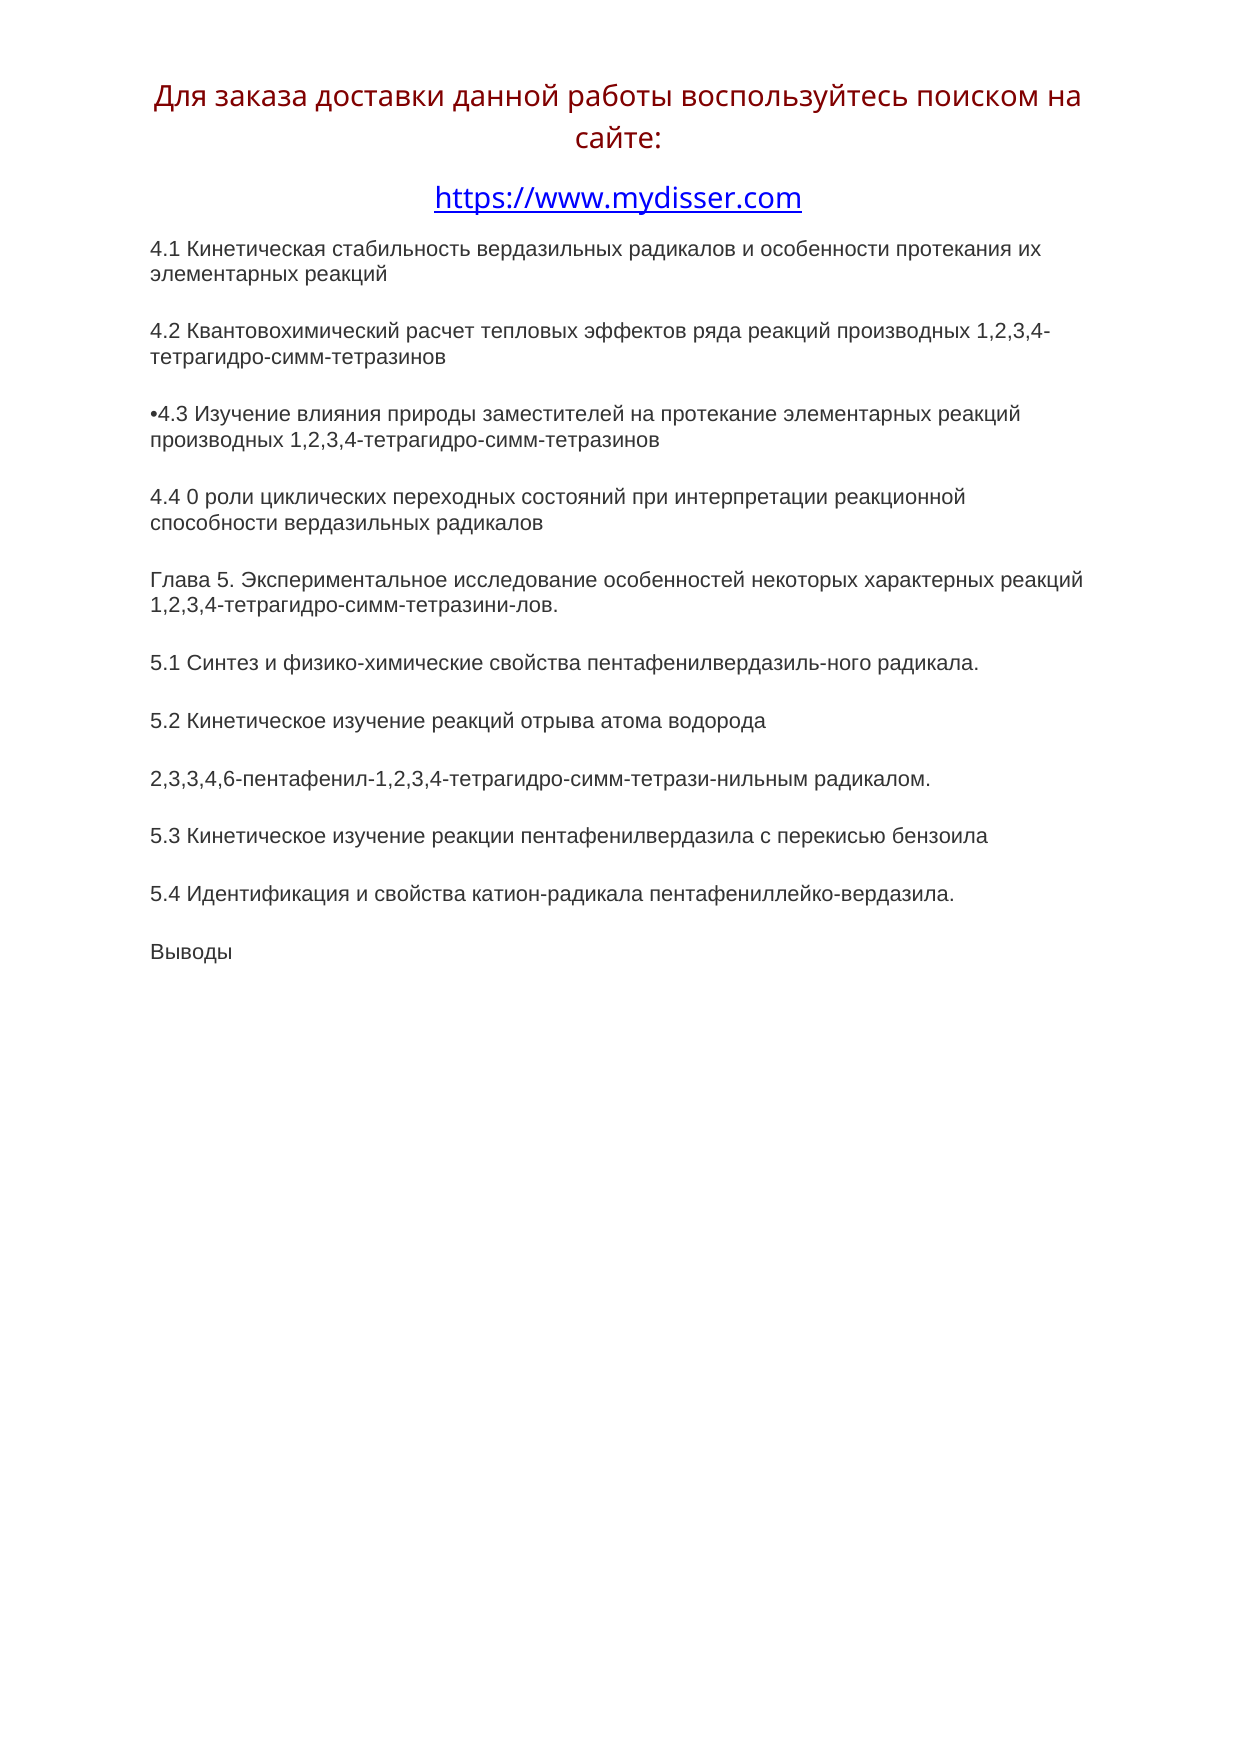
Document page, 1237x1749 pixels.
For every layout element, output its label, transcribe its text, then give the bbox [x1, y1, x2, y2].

text Выводы [150, 939, 1086, 964]
text 4.2 Квантовохимический расчет тепловых эффектов ряда реакций производных 1,2,3,4-тетрагидро-симм-тетразинов [150, 318, 1086, 369]
text 5.3 Кинетическое изучение реакции пентафенилвердазила с перекисью бензоила [150, 823, 1086, 848]
text •4.3 Изучение влияния природы заместителей на протекание элементарных реакций производных 1,2,3,4-тетрагидро-симм-тетразинов [150, 401, 1086, 452]
text 4.4 0 роли циклических переходных состояний при интерпретации реакционной способности вердазильных радикалов [150, 484, 1086, 535]
text 5.4 Идентификация и свойства катион-радикала пентафениллейко-вердазила. [150, 881, 1086, 906]
text Глава 5. Экспериментальное исследование особенностей некоторых характерных реакций 1,2,3,4-тетрагидро-симм-тетразини-лов. [150, 567, 1086, 618]
text 5.1 Синтез и физико-химические свойства пентафенилвердазиль-ного радикала. [150, 650, 1086, 675]
text 4.1 Кинетическая стабильность вердазильных радикалов и особенности протекания их элементарных реакций [150, 236, 1086, 286]
text 2,3,3,4,6-пентафенил-1,2,3,4-тетрагидро-симм-тетрази-нильным радикалом. [150, 766, 1086, 791]
text 5.2 Кинетическое изучение реакций отрыва атома водорода [150, 708, 1086, 733]
